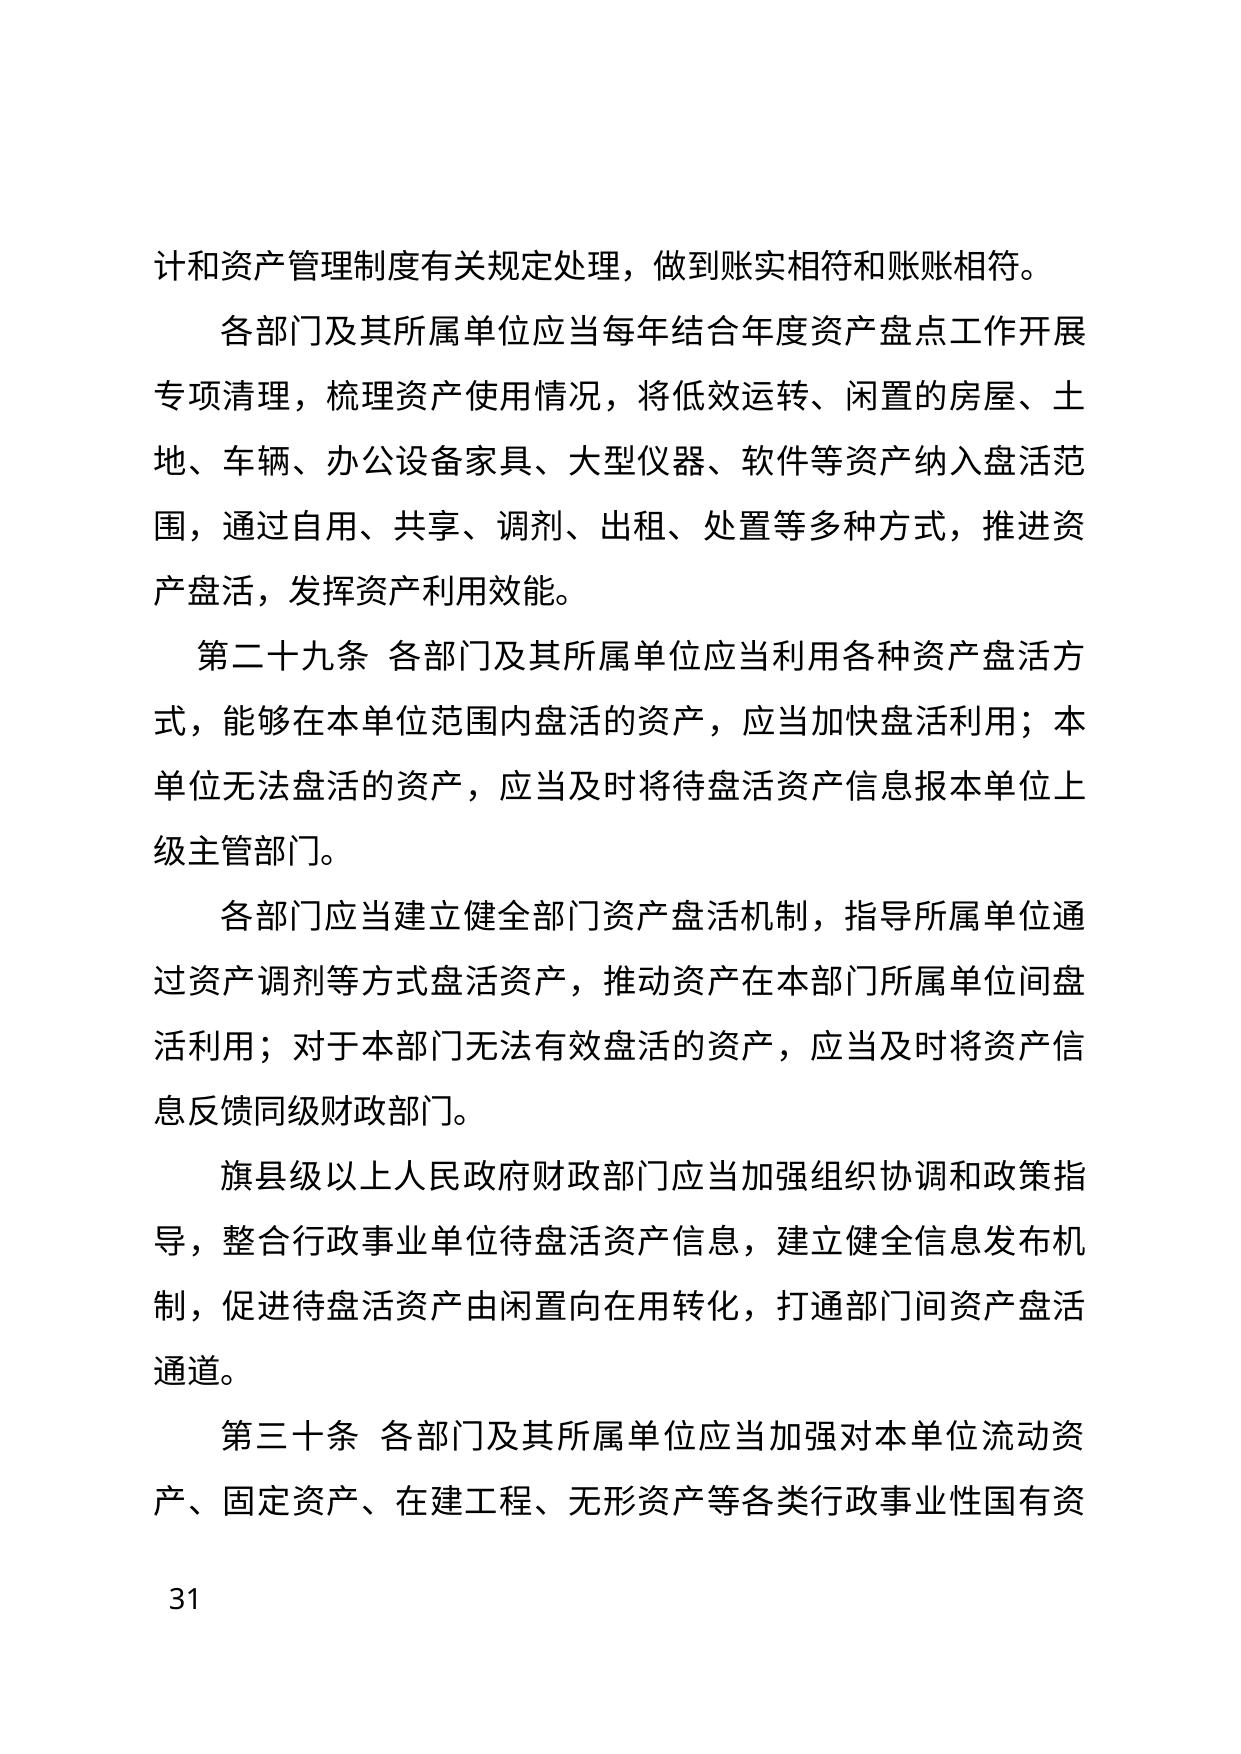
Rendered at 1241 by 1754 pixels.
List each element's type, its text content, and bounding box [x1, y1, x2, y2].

text 各部门及其所属单位应当每年结合年度资产盘点工作开展专项清理，梳理资产使用情况，将低效运转、闲置的房屋、土地、车辆、办公设备家具、大型仪器、软件等资产纳入盘活范围，通过自用、共享、调剂、出租、处置等多种方式，推进资产盘活，发挥资产利用效能。 [153, 296, 1087, 621]
text 第二十九条 各部门及其所属单位应当利用各种资产盘活方式，能够在本单位范围内盘活的资产，应当加快盘活利用；本单位无法盘活的资产，应当及时将待盘活资产信息报本单位上级主管部门。 [153, 621, 1087, 881]
text 旗县级以上人民政府财政部门应当加强组织协调和政策指导，整合行政事业单位待盘活资产信息，建立健全信息发布机制，促进待盘活资产由闲置向在用转化，打通部门间资产盘活通道。 [153, 1141, 1087, 1401]
text 各部门应当建立健全部门资产盘活机制，指导所属单位通过资产调剂等方式盘活资产，推动资产在本部门所属单位间盘活利用；对于本部门无法有效盘活的资产，应当及时将资产信息反馈同级财政部门。 [153, 881, 1087, 1141]
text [153, 231, 1087, 296]
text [153, 1401, 1087, 1531]
